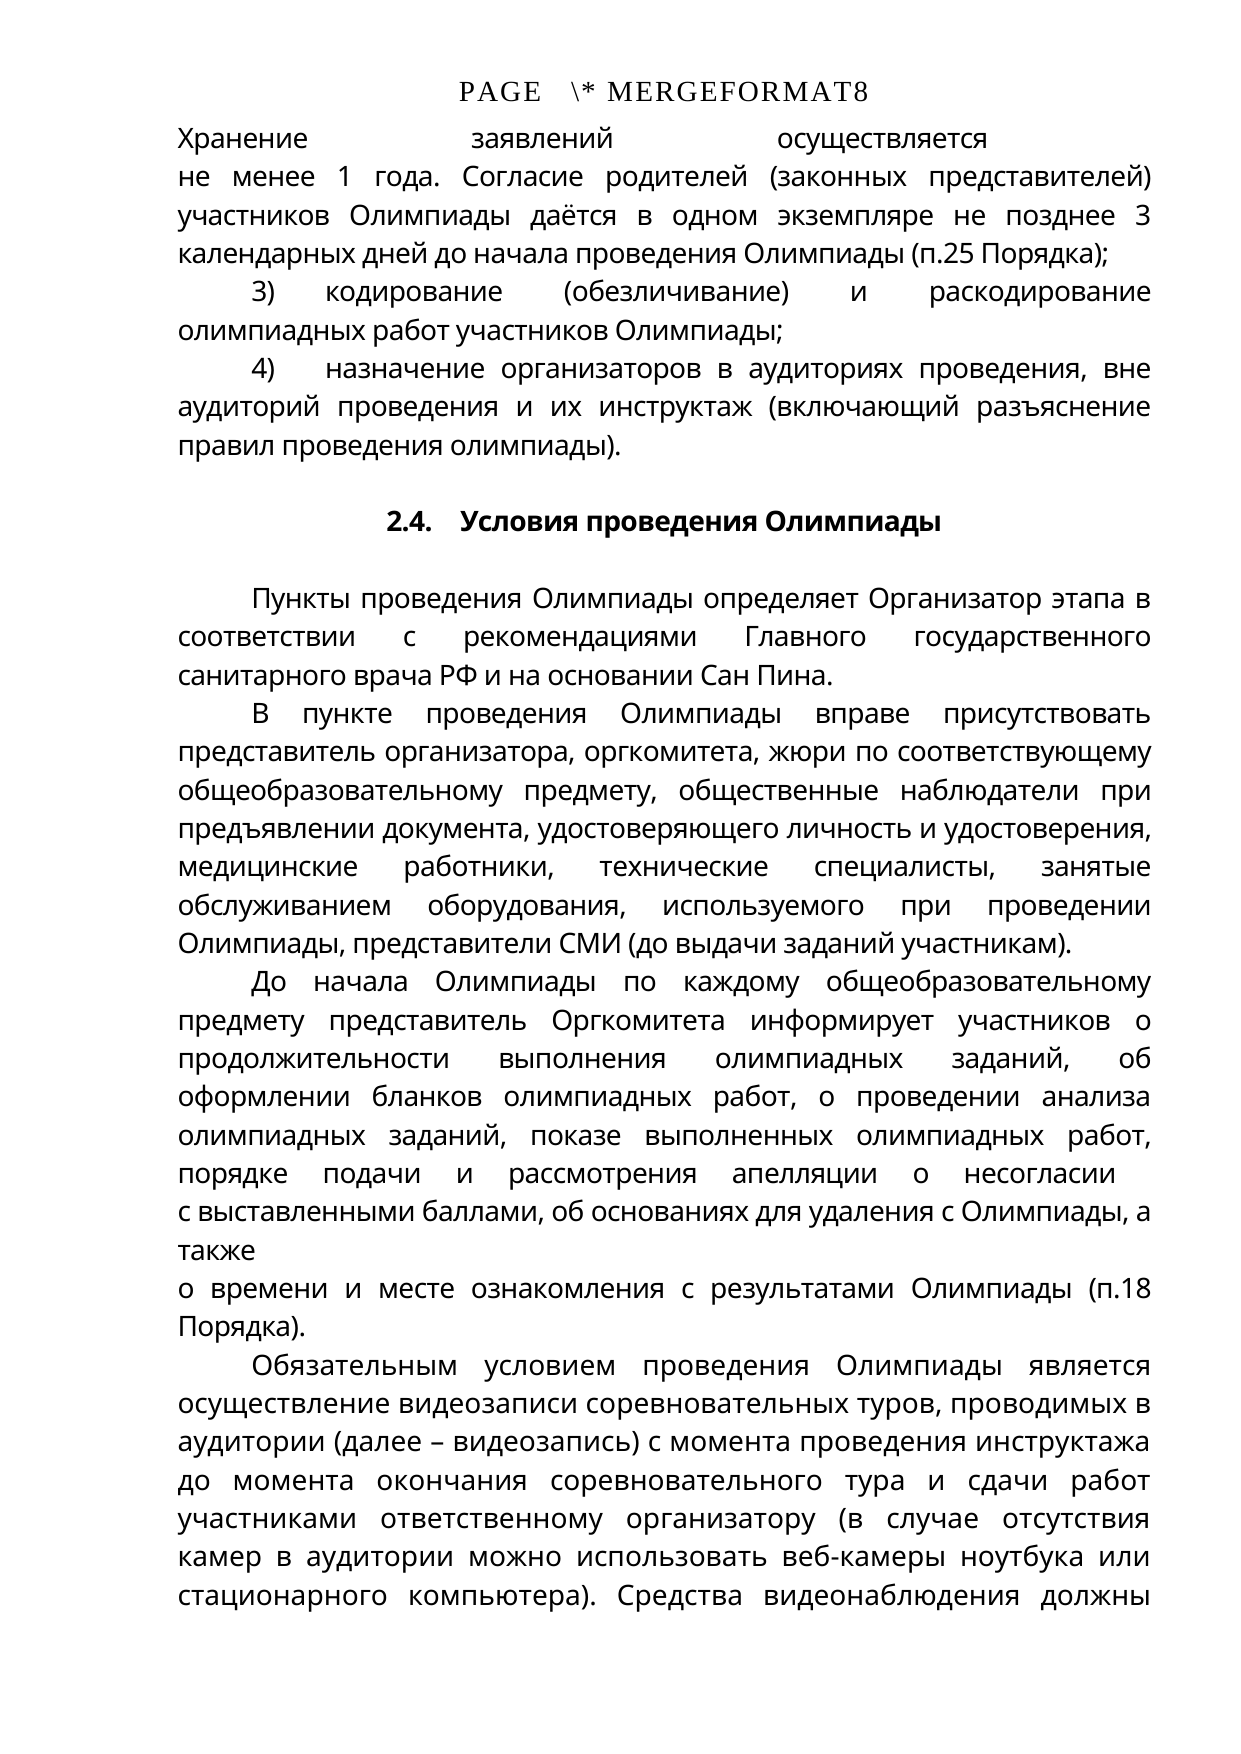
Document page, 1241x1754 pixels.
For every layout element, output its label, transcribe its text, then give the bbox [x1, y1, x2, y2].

list кодирование (обезличивание) и раскодирование олимпиадных работ участников Олимпиады; [177, 271, 1152, 348]
text До начала Олимпиады по каждому общеобразовательному предмету представитель Оргкомитета информирует участников о продолжительности выполнения олимпиадных заданий, об оформлении бланков олимпиадных работ, о проведении анализа олимпиадных заданий, показе выполненных олимпиадных работ, порядке подачи и рассмотрения апелляции о несогласии с выставленными баллами, об основаниях для удаления с Олимпиады, а также о времени и месте ознакомления с результатами Олимпиады (п.18 Порядка). [177, 961, 1152, 1345]
list В пункте проведения Олимпиады вправе присутствовать представитель организатора, оргкомитета, жюри по соответствующему общеобразовательному предмету, общественные наблюдатели при предъявлении документа, удостоверяющего личность и удостоверения, медицинские работники, технические специалисты, занятые обслуживанием оборудования, используемого при проведении Олимпиады, представители СМИ (до выдачи заданий участникам). [177, 693, 1152, 961]
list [177, 118, 1152, 271]
text Пункты проведения Олимпиады определяет Организатор этапа в соответствии с рекомендациями Главного государственного санитарного врача РФ и на основании Сан Пина. [177, 578, 1152, 693]
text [177, 1345, 1152, 1613]
list Условия проведения Олимпиады [177, 501, 1152, 540]
list назначение организаторов в аудиториях проведения, вне аудиторий проведения и их инструктаж (включающий разъяснение правил проведения олимпиады). [177, 348, 1152, 463]
